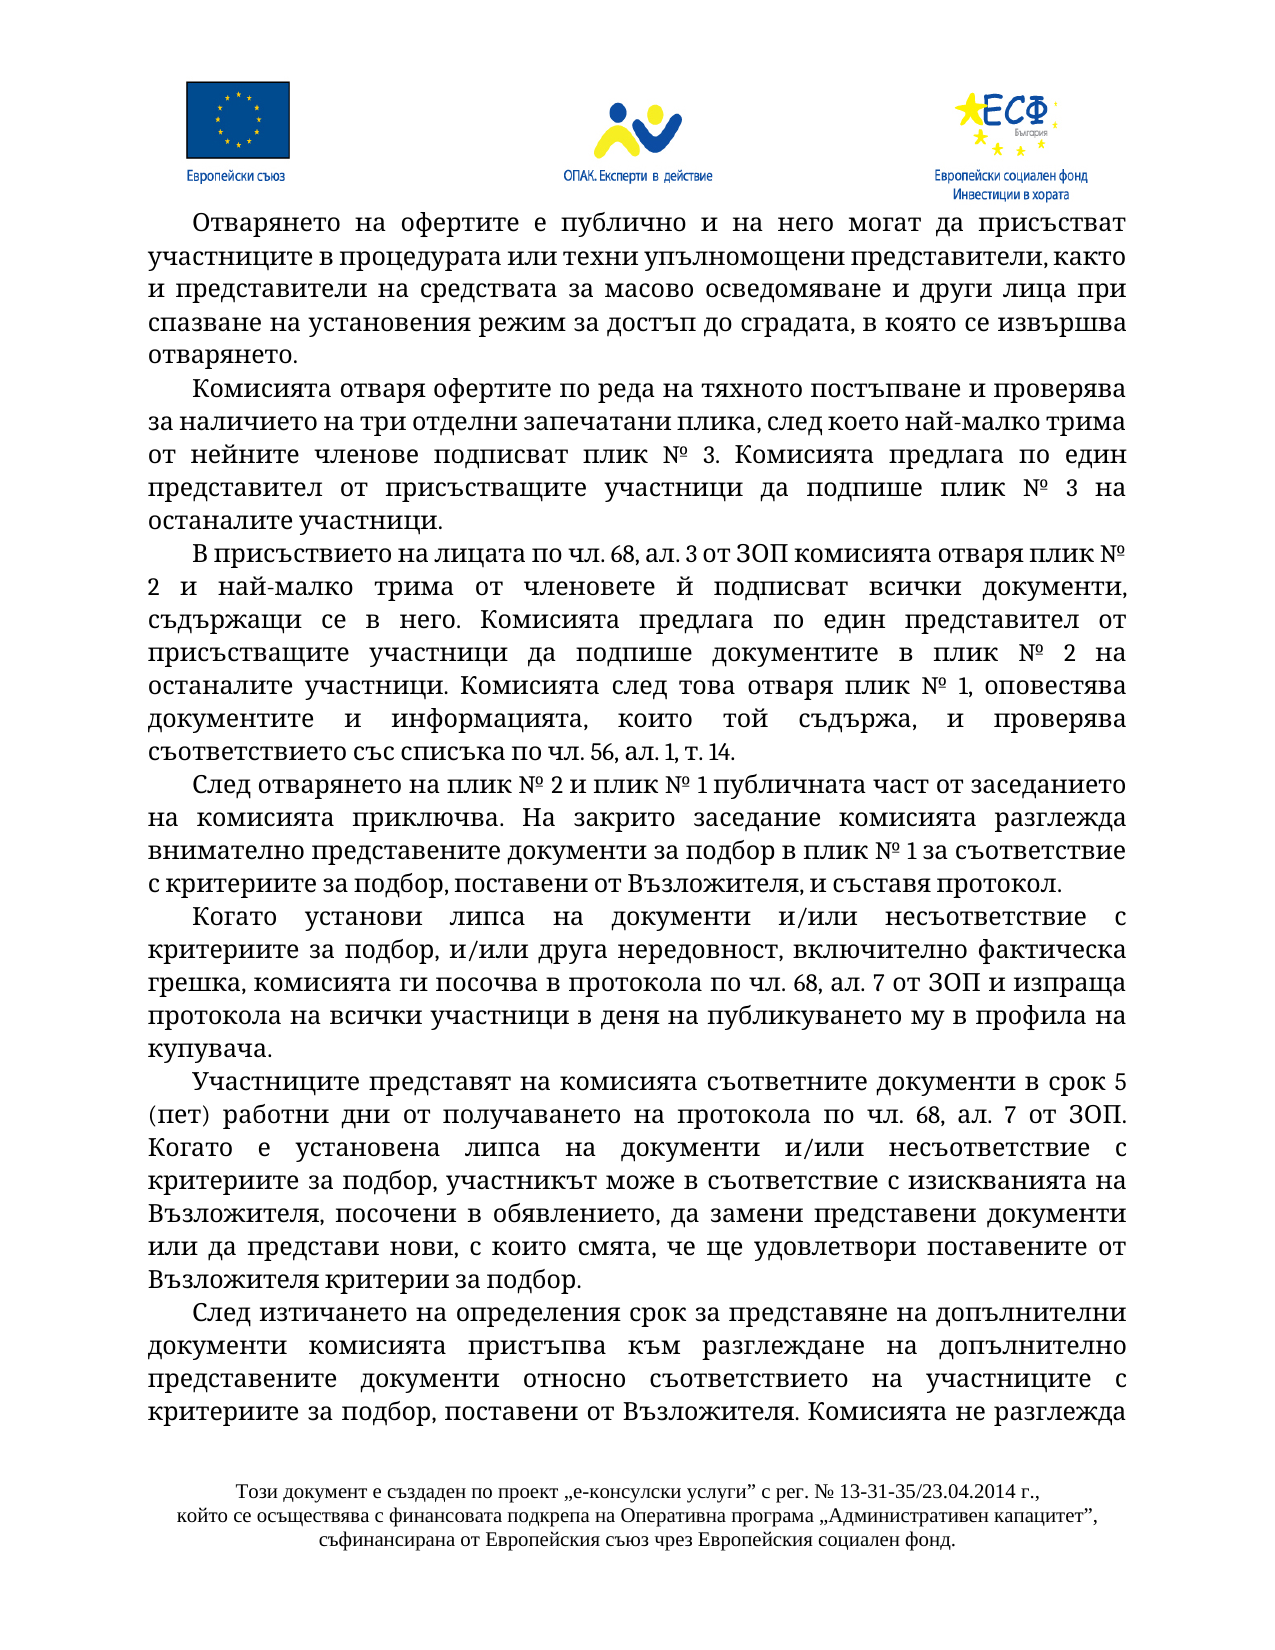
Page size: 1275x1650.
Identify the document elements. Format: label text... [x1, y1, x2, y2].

text В присъствието на лицата по чл. 68, ал. 3 от ЗОП комисията отваря плик № 2 и най-малко трима от членовете й подписват всички документи, съдържащи се в него. Комисията предлага по един представител от присъстващите участници да подпише документите в плик № 2 на останалите участници. Комисията след това отваря плик № 1, оповестява документите и информацията, които той съдържа, и проверява съответствието със списъка по чл. 56, ал. 1, т. 14. [148, 539, 1127, 766]
picture [147, 75, 1120, 210]
text Участниците представят на комисията съответните документи в срок 5 (пет) работни дни от получаването на протокола по чл. 68, ал. 7 от ЗОП. Когато е установена липса на документи и/или несъответствие с критериите за подбор, участникът може в съответствие с изискванията на Възложителя, посочени в обявлението, да замени представени документи или да представи нови, с които смята, че ще удовлетвори поставените от Възложителя критерии за подбор. [148, 1068, 1127, 1295]
text След отварянето на плик № 2 и плик № 1 публичната част от заседанието на комисията приключва. На закрито заседание комисията разглежда внимателно представените документи за подбор в плик № 1 за съответствие с критериите за подбор, поставени от Възложителя, и съставя протокол. [148, 771, 1127, 898]
text Комисията отваря офертите по реда на тяхното постъпване и проверява за наличието на три отделни запечатани плика, след което най-малко трима от нейните членове подписват плик № 3. Комисията предлага по един представител от присъстващите участници да подпише плик № 3 на останалите участници. [148, 374, 1127, 535]
text Когато установи липса на документи и/или несъответствие с критериите за подбор, и/или друга нередовност, включително фактическа грешка, комисията ги посочва в протокола по чл. 68, ал. 7 от ЗОП и изпраща протокола на всички участници в деня на публикуването му в профила на купувача. [148, 903, 1127, 1064]
text Отварянето на офертите е публично и на него могат да присъстват участниците в процедурата или техни упълномощени представители, както и представители на средствата за масово осведомяване и други лица при спазване на установения режим за достъп до сградата, в която се извършва отварянето. [148, 209, 1127, 370]
